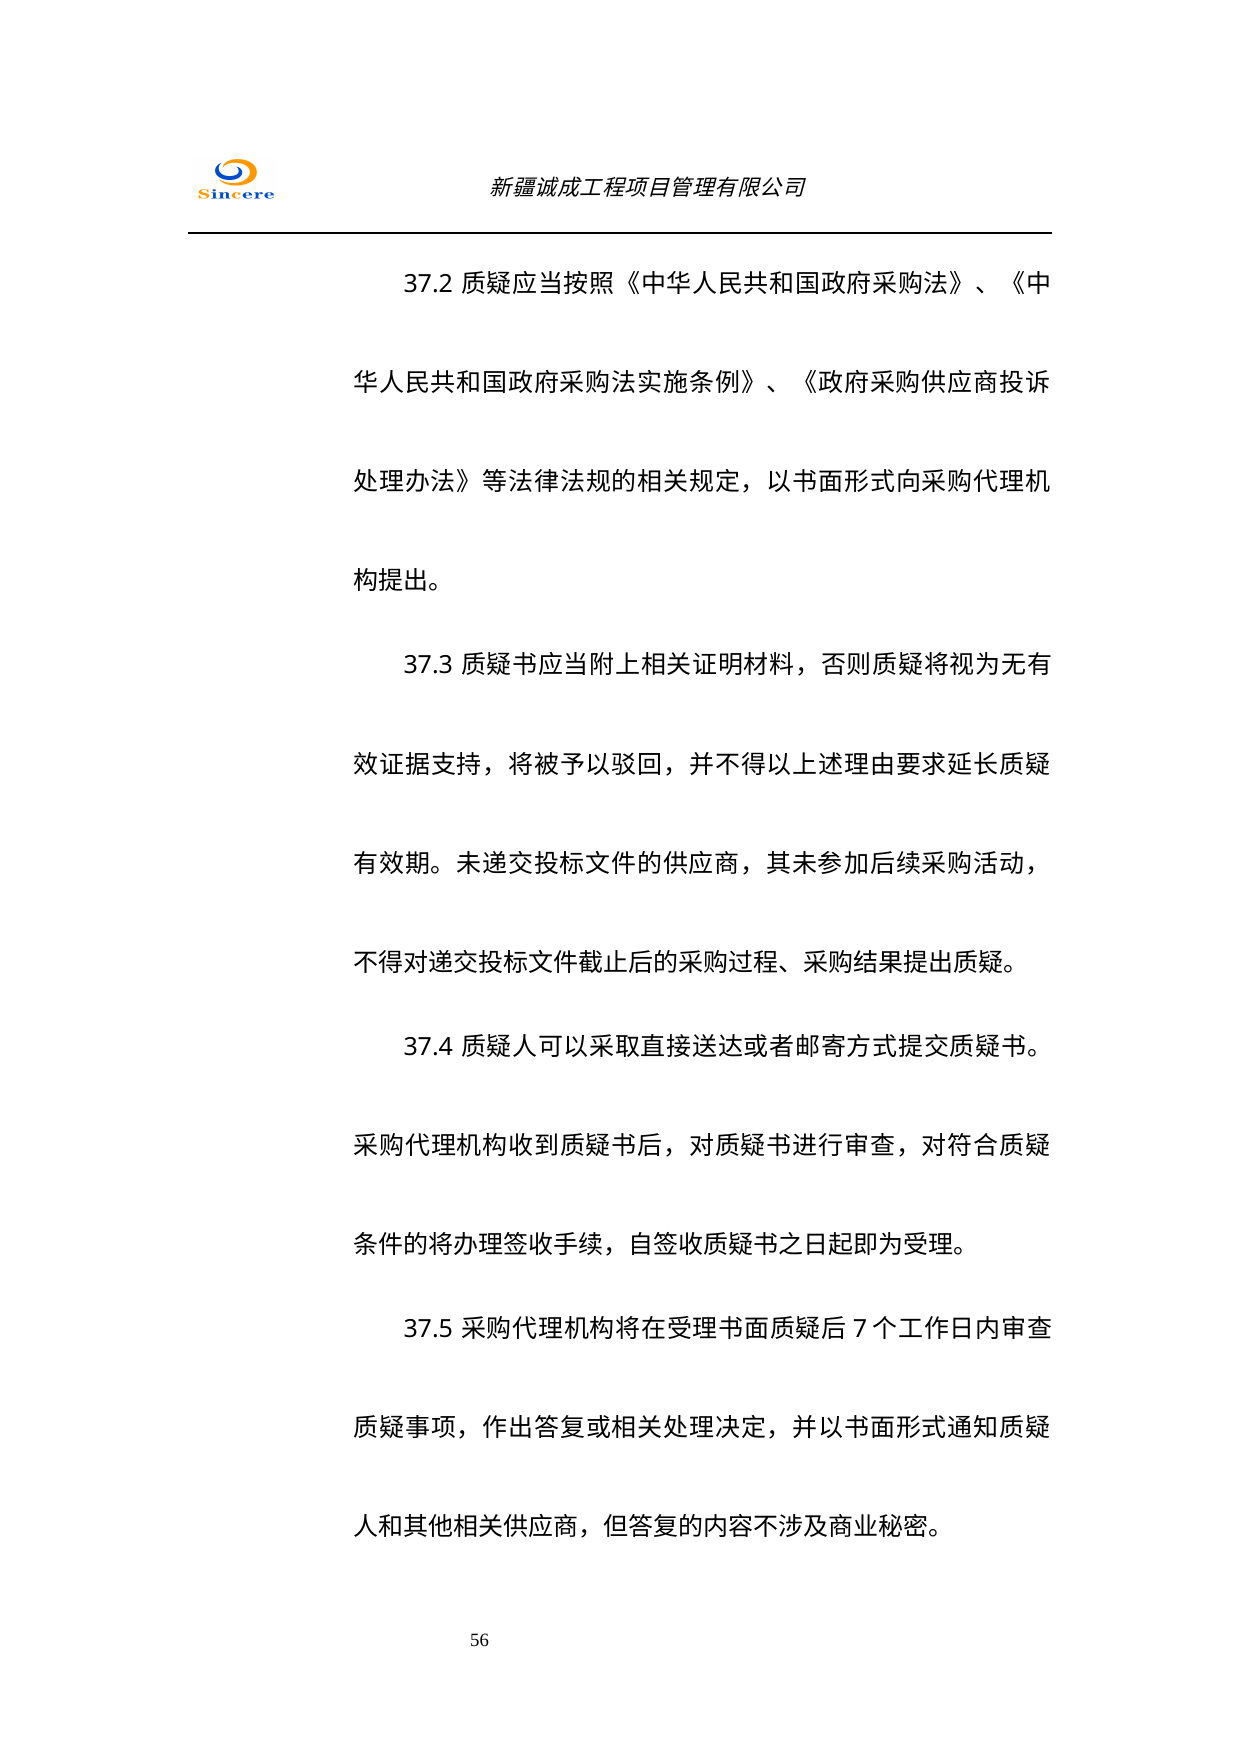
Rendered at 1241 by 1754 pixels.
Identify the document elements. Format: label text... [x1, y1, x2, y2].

text 37.5 采购代理机构将在受理书面质疑后7个工作日内审查质疑事项，作出答复或相关处理决定，并以书面形式通知质疑人和其他相关供应商，但答复的内容不涉及商业秘密。 [353, 1294, 1052, 1558]
text 37.4 质疑人可以采取直接送达或者邮寄方式提交质疑书。采购代理机构收到质疑书后，对质疑书进行审查，对符合质疑条件的将办理签收手续，自签收质疑书之日起即为受理。 [353, 1011, 1052, 1276]
picture [192, 157, 277, 201]
text 37.3 质疑书应当附上相关证明材料，否则质疑将视为无有效证据支持，将被予以驳回，并不得以上述理由要求延长质疑有效期。未递交投标文件的供应商，其未参加后续采购活动，不得对递交投标文件截止后的采购过程、采购结果提出质疑。 [353, 630, 1052, 993]
text 37.2 质疑应当按照《中华人民共和国政府采购法》、《中华人民共和国政府采购法实施条例》、《政府采购供应商投诉处理办法》等法律法规的相关规定，以书面形式向采购代理机构提出。 [353, 249, 1052, 612]
